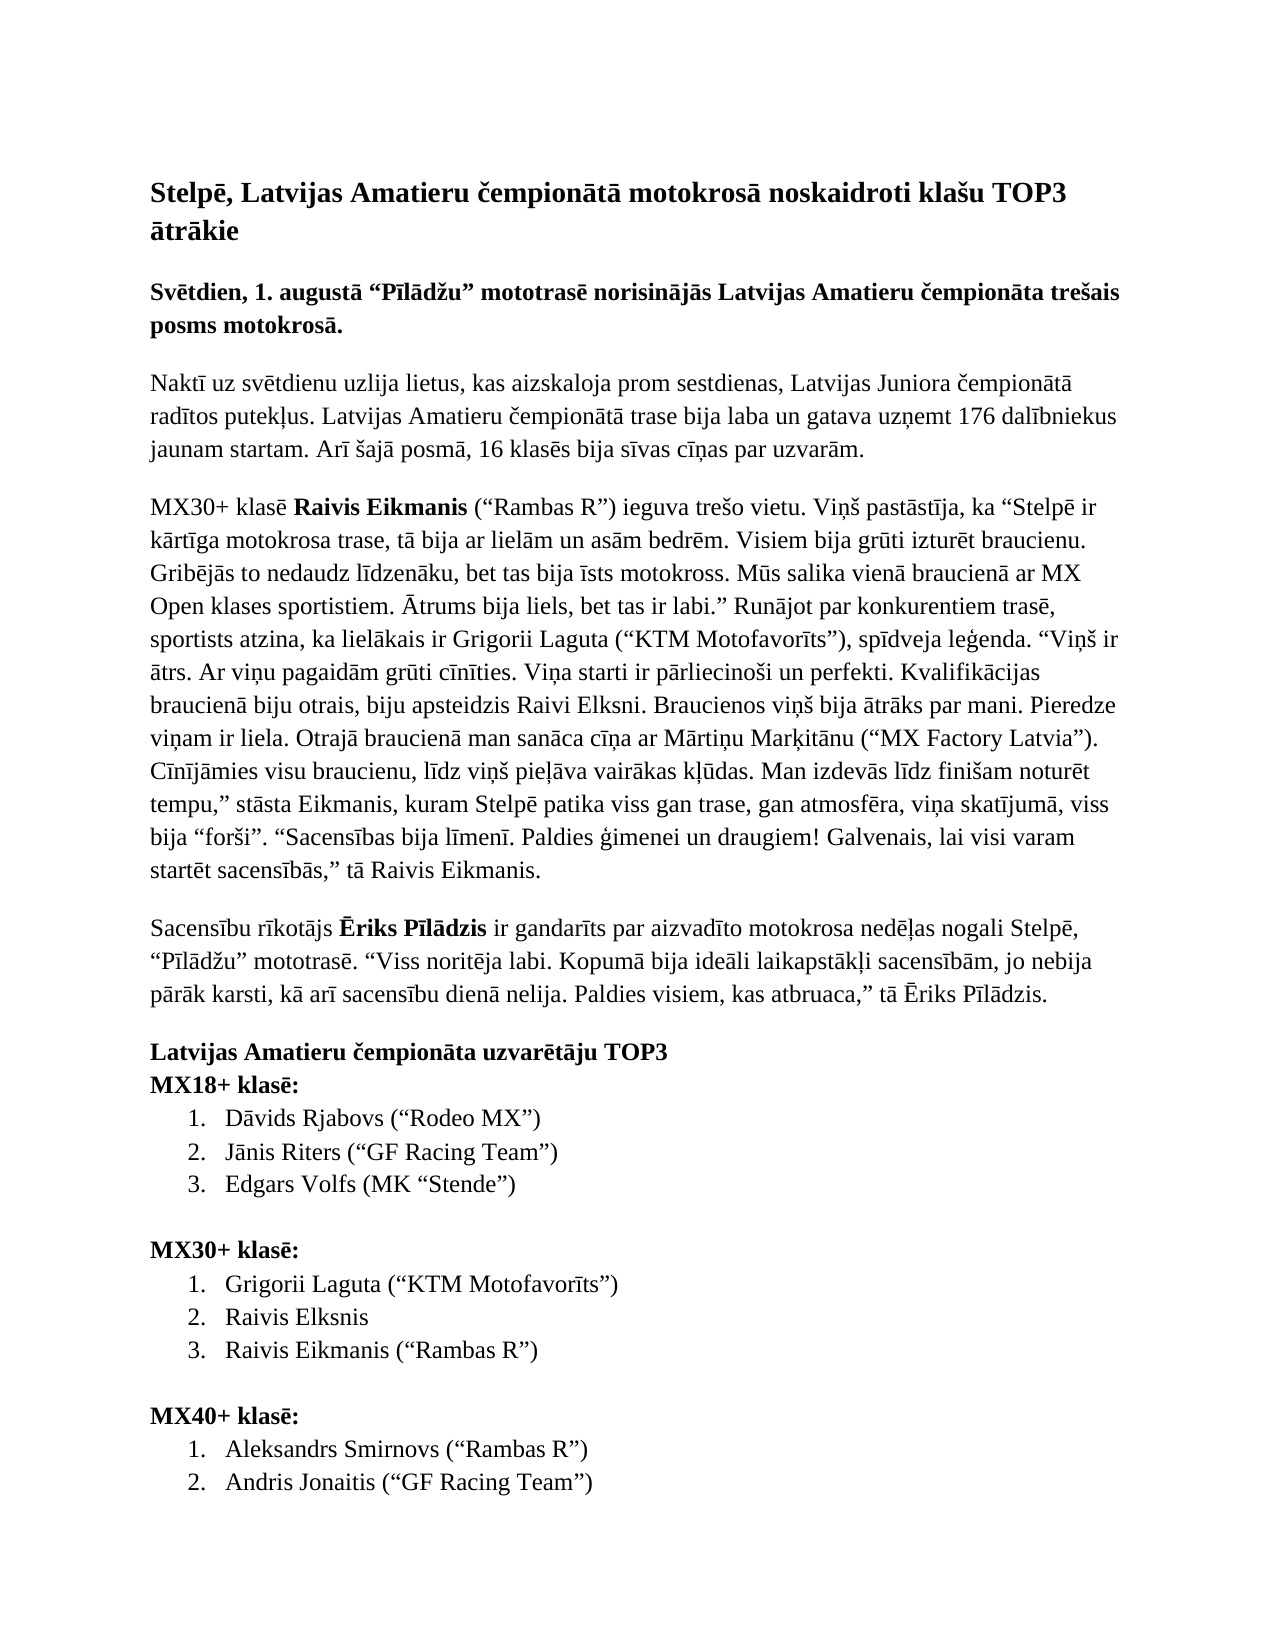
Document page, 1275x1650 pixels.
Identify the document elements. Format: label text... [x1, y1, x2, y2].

list Grigorii Laguta (“KTM Motofavorīts”) [187, 1269, 1125, 1297]
text Svētdien, 1. augustā “Pīlādžu” mototrasē norisinājās Latvijas Amatieru čempionāta trešais posms motokrosā. [150, 277, 1125, 339]
text MX18+ klasē: [150, 1071, 1125, 1099]
list Jānis Riters (“GF Racing Team”) [187, 1137, 1125, 1165]
list Aleksandrs Smirnovs (“Rambas R”) [187, 1434, 1125, 1462]
list Raivis Eikmanis (“Rambas R”) [187, 1335, 1125, 1363]
list Dāvids Rjabovs (“Rodeo MX”) [187, 1103, 1125, 1132]
text MX40+ klasē: [150, 1401, 1125, 1429]
text Latvijas Amatieru čempionāta uzvarētāju TOP3 [150, 1037, 1125, 1066]
text MX30+ klasē: [150, 1236, 1125, 1264]
text Sacensību rīkotājs Ēriks Pīlādzis ir gandarīts par aizvadīto motokrosa nedēļas nogali Stelpē, “Pīlādžu” mototrasē. “Viss noritēja labi. Kopumā bija ideāli laikapstākļi sacensībām, jo nebija pārāk karsti, kā arī sacensību dienā nelija. Paldies visiem, kas atbruaca,” tā Ēriks Pīlādzis. [150, 913, 1125, 1008]
text MX30+ klasē Raivis Eikmanis (“Rambas R”) ieguva trešo vietu. Viņš pastāstīja, ka “Stelpē ir kārtīga motokrosa trase, tā bija ar lielām un asām bedrēm. Visiem bija grūti izturēt braucienu. Gribējās to nedaudz līdzenāku, bet tas bija īsts motokross. Mūs salika vienā braucienā ar MX Open klases sportistiem. Ātrums bija liels, bet tas ir labi.” Runājot par konkurentiem trasē, sportists atzina, ka lielākais ir Grigorii Laguta (“KTM Motofavorīts”), spīdveja leģenda. “Viņš ir ātrs. Ar viņu pagaidām grūti cīnīties. Viņa starti ir pārliecinoši un perfekti. Kvalifikācijas braucienā biju otrais, biju apsteidzis Raivi Elksni. Braucienos viņš bija ātrāks par mani. Pieredze viņam ir liela. Otrajā braucienā man sanāca cīņa ar Mārtiņu Marķitānu (“MX Factory Latvia”). Cīnījāmies visu braucienu, līdz viņš pieļāva vairākas kļūdas. Man izdevās līdz finišam noturēt tempu,” stāsta Eikmanis, kuram Stelpē patika viss gan trase, gan atmosfēra, viņa skatījumā, viss bija “forši”. “Sacensības bija līmenī. Paldies ģimenei un draugiem! Galvenais, lai visi varam startēt sacensībās,” tā Raivis Eikmanis. [150, 492, 1125, 884]
text Stelpē, Latvijas Amatieru čempionātā motokrosā noskaidroti klašu TOP3 ātrākie [150, 175, 1125, 247]
list Raivis Elksnis [187, 1302, 1125, 1330]
list Andris Jonaitis (“GF Racing Team”) [187, 1467, 1125, 1496]
list Edgars Volfs (MK “Stende”) [187, 1169, 1125, 1198]
text Naktī uz svētdienu uzlija lietus, kas aizskaloja prom sestdienas, Latvijas Juniora čempionātā radītos putekļus. Latvijas Amatieru čempionātā trase bija laba un gatava uzņemt 176 dalībniekus jaunam startam. Arī šajā posmā, 16 klasēs bija sīvas cīņas par uzvarām. [150, 368, 1125, 463]
